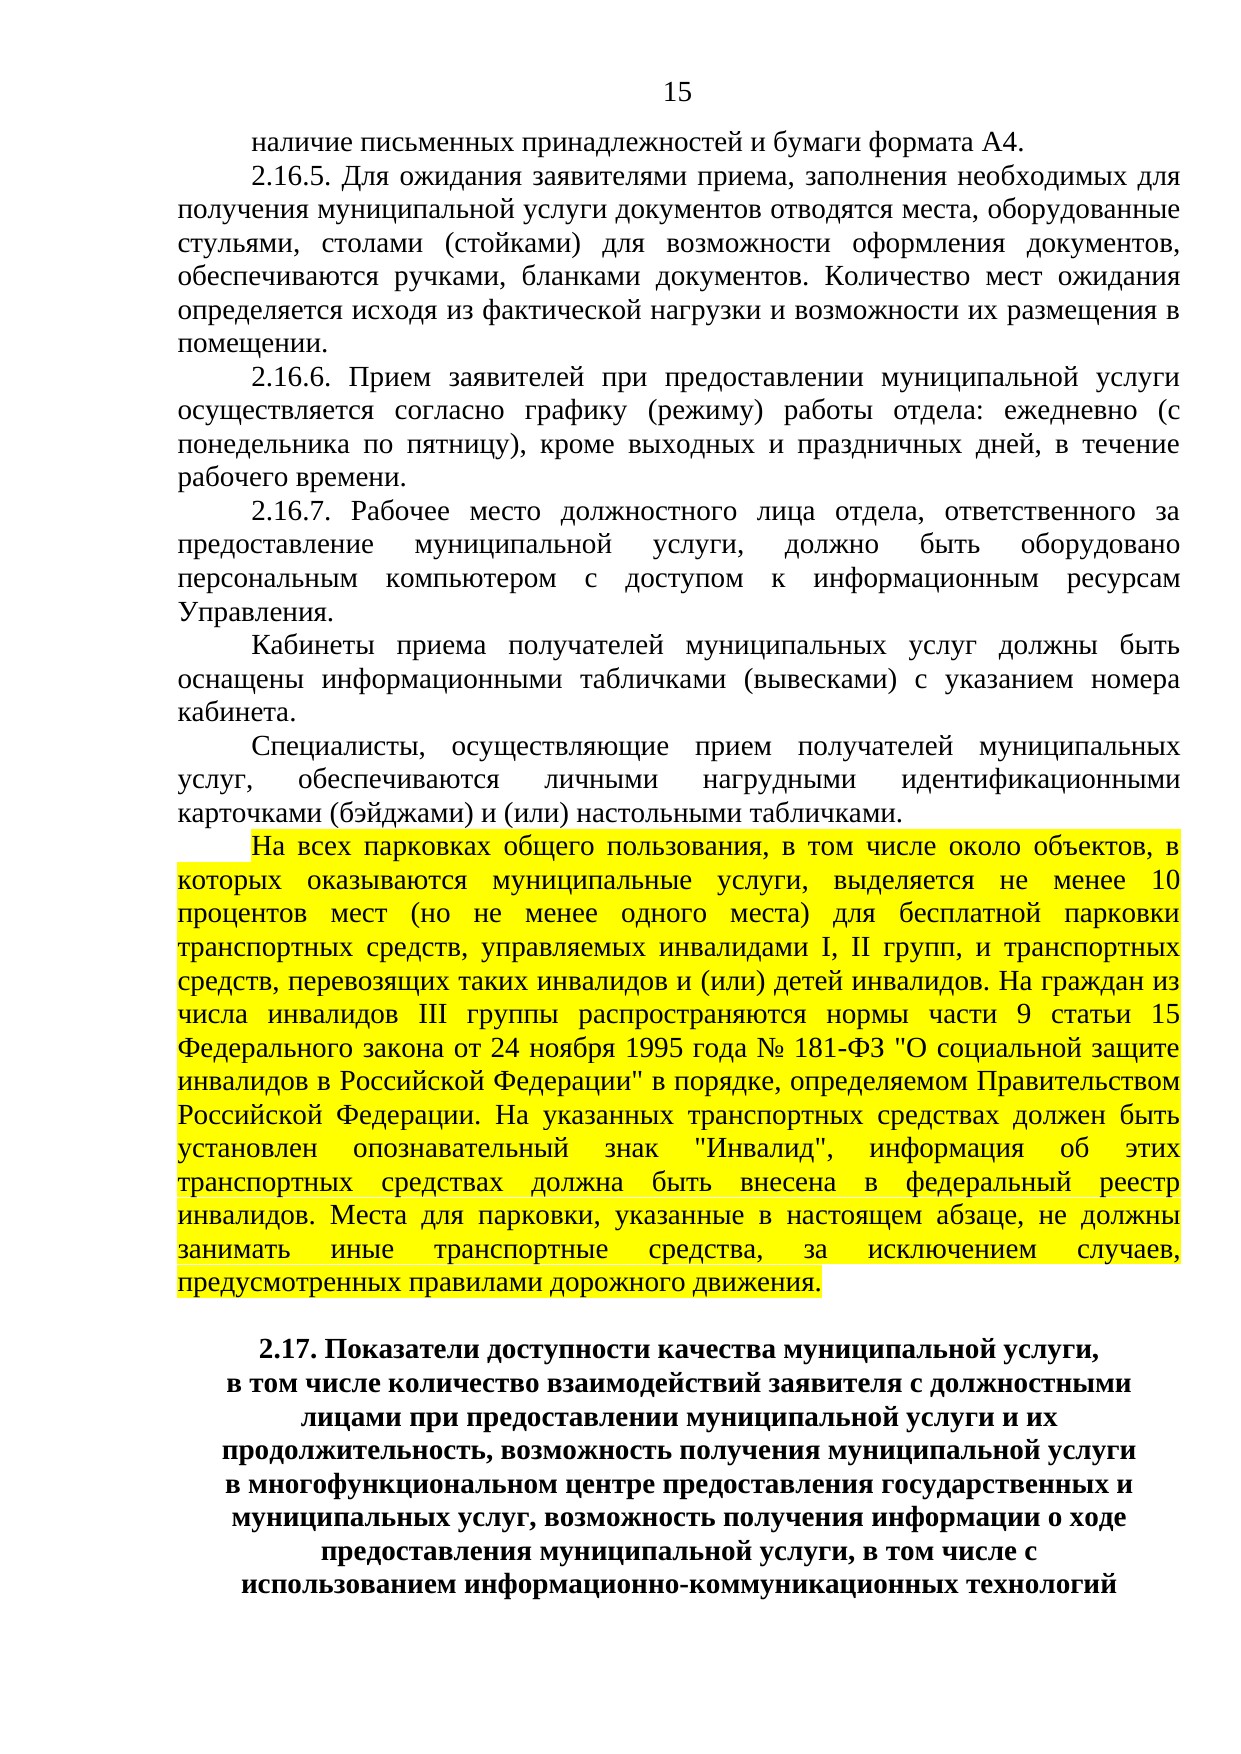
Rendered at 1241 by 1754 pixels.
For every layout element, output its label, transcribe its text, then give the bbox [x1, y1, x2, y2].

text в том числе количество взаимодействий заявителя с должностными [177, 1365, 1181, 1399]
text муниципальных услуг, возможность получения информации о ходе [177, 1499, 1181, 1533]
text наличие письменных принадлежностей и бумаги формата A4. [177, 124, 1181, 158]
text использованием информационно-коммуникационных технологий [177, 1566, 1181, 1600]
text 2.16.6. Прием заявителей при предоставлении муниципальной услуги осуществляется согласно графику (режиму) работы отдела: ежедневно (с понедельника по пятницу), кроме выходных и праздничных дней, в течение рабочего времени. [177, 359, 1181, 493]
text Кабинеты приема получателей муниципальных услуг должны быть оснащены информационными табличками (вывесками) с указанием номера кабинета. [177, 627, 1181, 728]
text предоставления муниципальной услуги, в том числе с [177, 1533, 1181, 1566]
text 2.17. Показатели доступности качества муниципальной услуги, [177, 1332, 1181, 1365]
text лицами при предоставлении муниципальной услуги и их [177, 1399, 1181, 1432]
text в многофункциональном центре предоставления государственных и [177, 1466, 1181, 1499]
text Специалисты, осуществляющие прием получателей муниципальных услуг, обеспечиваются личными нагрудными идентификационными карточками (бэйджами) и (или) настольными табличками. [177, 728, 1181, 828]
text продолжительность, возможность получения муниципальной услуги [177, 1432, 1181, 1466]
text 2.16.5. Для ожидания заявителями приема, заполнения необходимых для получения муниципальной услуги документов отводятся места, оборудованные стульями, столами (стойками) для возможности оформления документов, обеспечиваются ручками, бланками документов. Количество мест ожидания определяется исходя из фактической нагрузки и возможности их размещения в помещении. [177, 158, 1181, 359]
text 2.16.7. Рабочее место должностного лица отдела, ответственного за предоставление муниципальной услуги, должно быть оборудовано персональным компьютером с доступом к информационным ресурсам Управления. [177, 493, 1181, 627]
